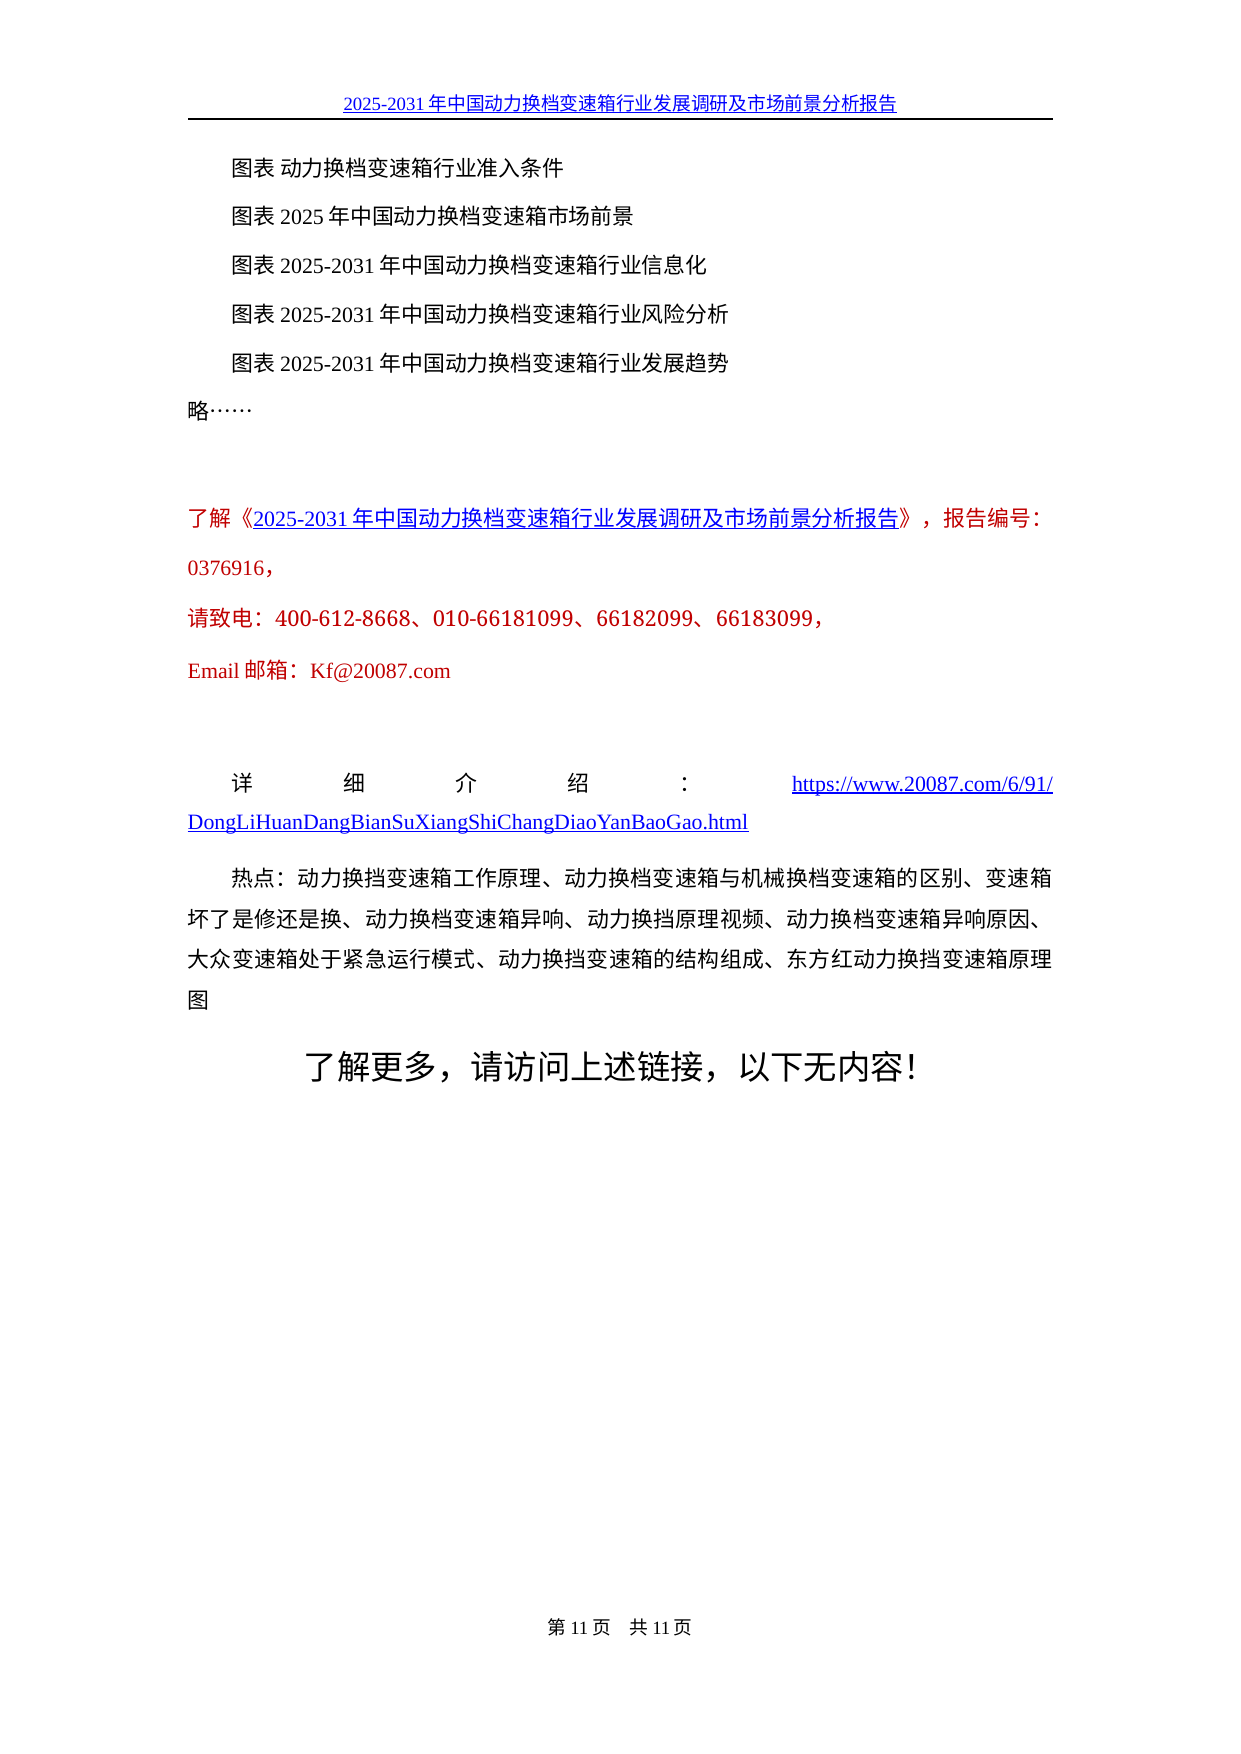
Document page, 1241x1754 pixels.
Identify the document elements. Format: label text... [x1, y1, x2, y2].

title 了解更多，请访问上述链接，以下无内容！ [187, 1033, 1053, 1098]
text 详细介绍：https://www.20087.com/6/91/DongLiHuanDangBianSuXiangShiChangDiaoYanBaoGao.html [187, 765, 1053, 838]
text Email邮箱：Kf@20087.com [187, 652, 1053, 685]
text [187, 150, 1053, 426]
text 请致电：400-612-8668、010-66181099、66182099、66183099， [187, 601, 1053, 633]
text 了解《2025-2031年中国动力换档变速箱行业发展调研及市场前景分析报告》，报告编号：0376916， [187, 500, 1053, 582]
text 热点：动力换挡变速箱工作原理、动力换档变速箱与机械换档变速箱的区别、变速箱坏了是修还是换、动力换档变速箱异响、动力换挡原理视频、动力换档变速箱异响原因、大众变速箱处于紧急运行模式、动力换挡变速箱的结构组成、东方红动力换挡变速箱原理图 [187, 861, 1053, 1015]
